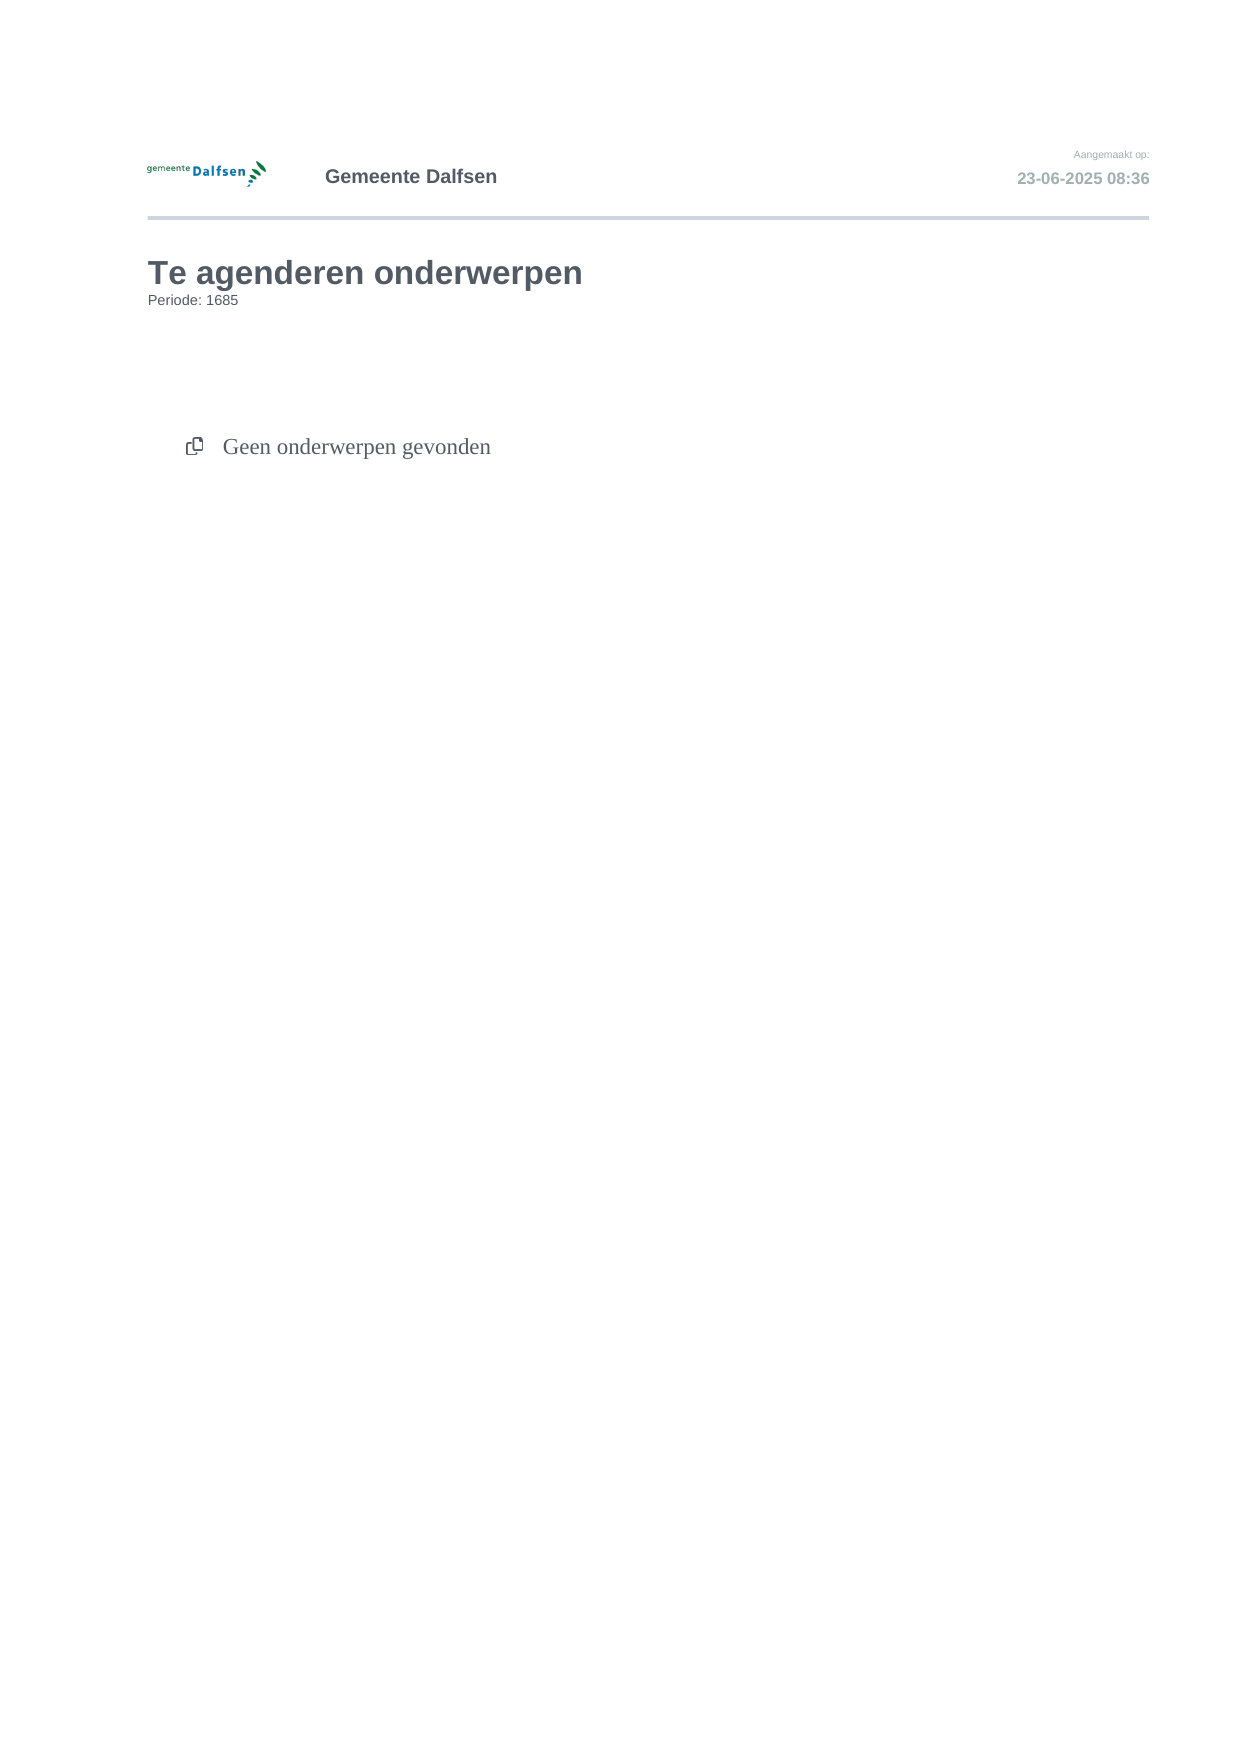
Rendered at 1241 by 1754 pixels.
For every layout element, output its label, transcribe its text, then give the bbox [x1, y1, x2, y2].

picture [147, 161, 266, 187]
table_header Aangemaakt op: [727, 148, 1149, 161]
picture [147, 216, 1150, 220]
table_cell 23-06-2025 08:36 [727, 161, 1149, 188]
table_header [148, 148, 325, 188]
table_cell Periode: 1685 [148, 292, 727, 325]
picture [186, 437, 203, 455]
list Geen onderwerpen gevonden [185, 433, 1093, 459]
table_header Gemeente Dalfsen [325, 148, 727, 188]
table_header Te agenderen onderwerpen [148, 245, 727, 292]
